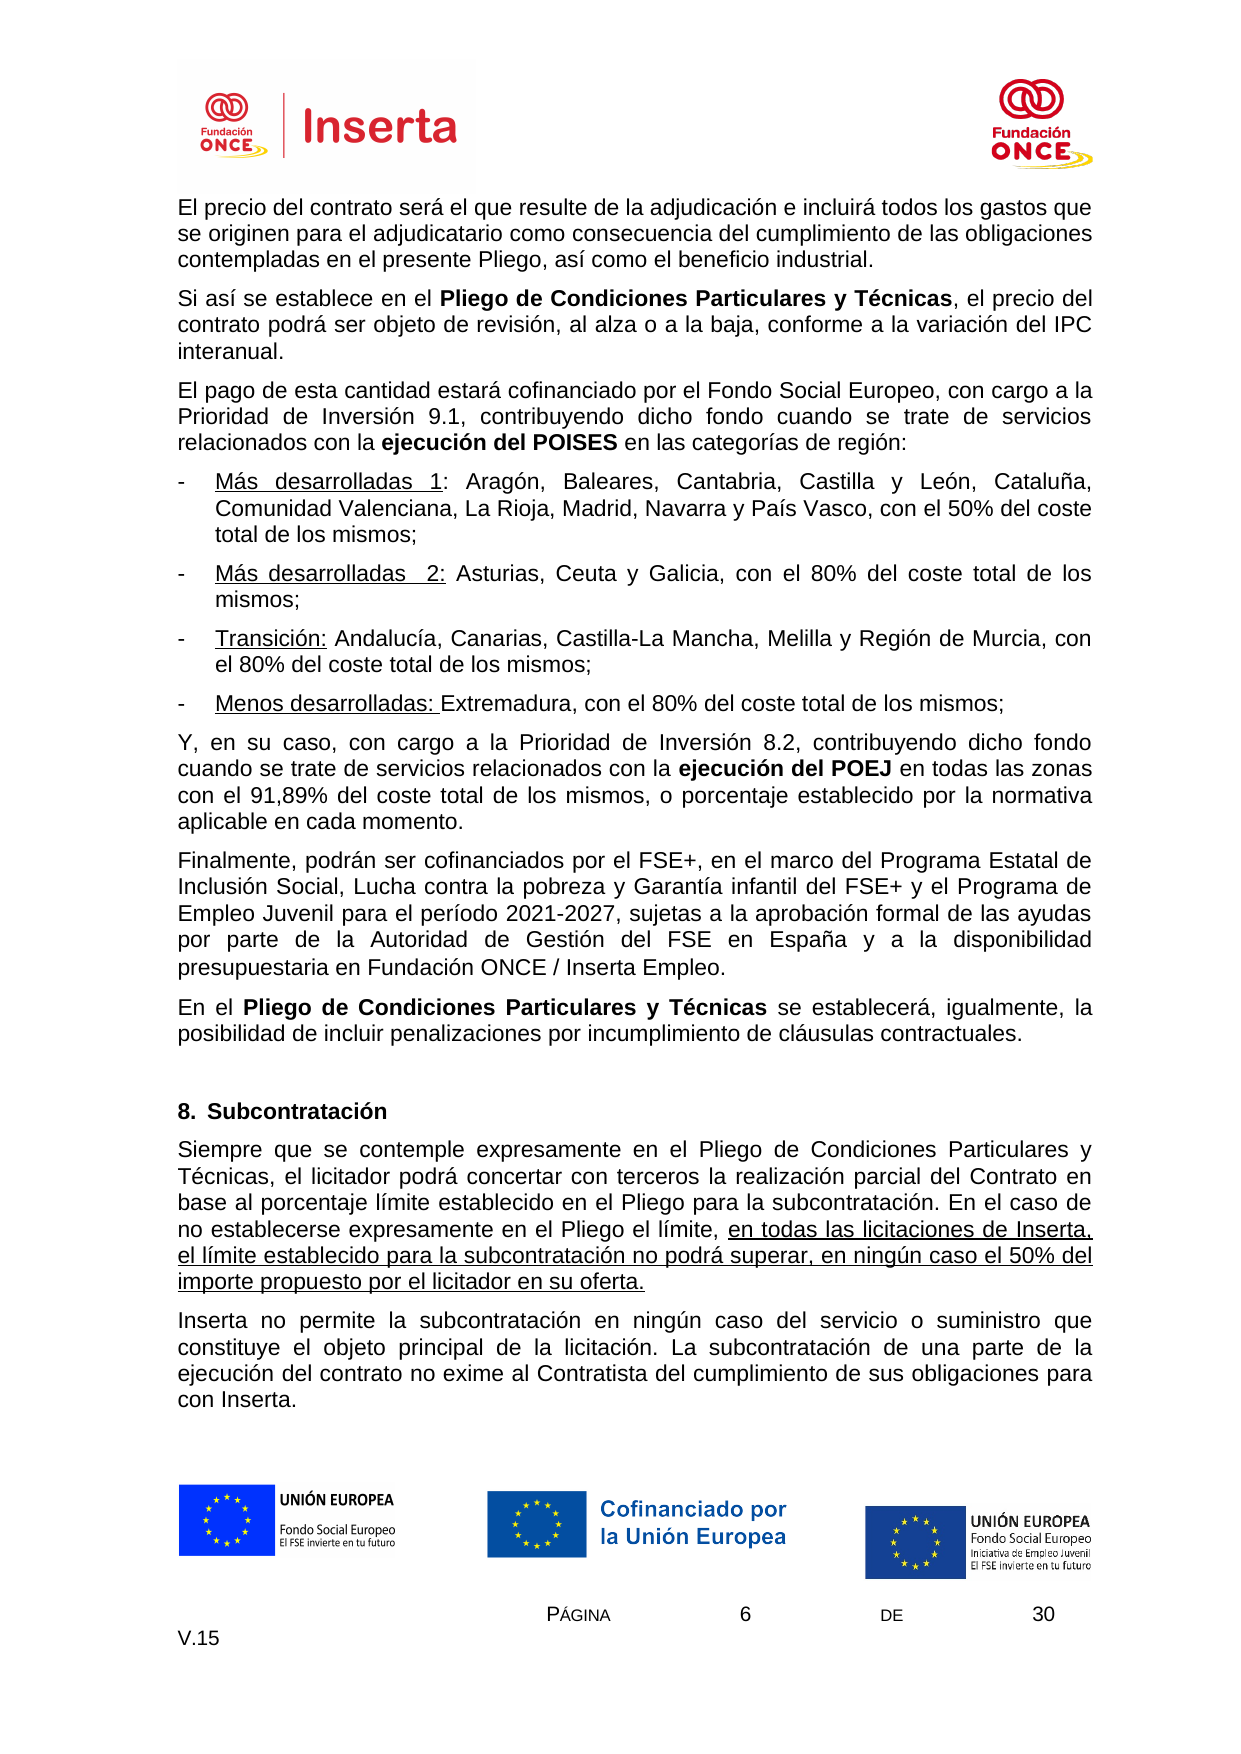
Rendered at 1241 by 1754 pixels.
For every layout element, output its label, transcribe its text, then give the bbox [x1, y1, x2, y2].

text Inserta no permite la subcontratación en ningún caso del servicio o suministro que constituye el objeto principal de la licitación. La subcontratación de una parte de la ejecución del contrato no exime al Contratista del cumplimiento de sus obligaciones para con Inserta. [177, 1307, 1093, 1412]
list Subcontratación [177, 1098, 1093, 1124]
picture [177, 1482, 395, 1558]
text Siempre que se contemple expresamente en el Pliego de Condiciones Particulares y Técnicas, el licitador podrá concertar con terceros la realización parcial del Contrato en base al porcentaje límite establecido en el Pliego para la subcontratación. En el caso de no establecerse expresamente en el Pliego el límite, en todas las licitaciones de Inserta, el límite establecido para la subcontratación no podrá superar, en ningún caso el 50% del importe propuesto por el licitador en su oferta. [177, 1136, 1093, 1265]
text En el Pliego de Condiciones Particulares y Técnicas se establecerá, igualmente, la posibilidad de incluir penalizaciones por incumplimiento de cláusulas contractuales. [177, 993, 1093, 1046]
text El precio del contrato será el que resulte de la adjudicación e incluirá todos los gastos que se originen para el adjudicatario como consecuencia del cumplimiento de las obligaciones contempladas en el presente Pliego, así como el beneficio industrial. [177, 193, 1093, 272]
list Menos desarrolladas: Extremadura, con el 80% del coste total de los mismos; [177, 690, 1093, 716]
picture [483, 1487, 839, 1562]
list Más desarrolladas 2: Asturias, Ceuta y Galicia, con el 80% del coste total de los mismos; [177, 560, 1093, 612]
list Más desarrolladas 1: Aragón, Baleares, Cantabria, Castilla y León, Cataluña, Comunidad Valenciana, La Rioja, Madrid, Navarra y País Vasco, con el 50% del coste total de los mismos; [177, 468, 1093, 547]
text Si así se establece en el Pliego de Condiciones Particulares y Técnicas, el precio del contrato podrá ser objeto de revisión, al alza o a la baja, conforme a la variación del IPC interanual. [177, 285, 1093, 364]
text Finalmente, podrán ser cofinanciados por el FSE+, en el marco del Programa Estatal de Inclusión Social, Lucha contra la pobreza y Garantía infantil del FSE+ y el Programa de Empleo Juvenil para el período 2021-2027, sujetas a la aprobación formal de las ayudas por parte de la Autoridad de Gestión del FSE en España y a la disponibilidad presupuestaria en Fundación ONCE / Inserta Empleo. [177, 847, 1093, 981]
picture [991, 79, 1093, 169]
picture [177, 59, 476, 194]
text Y, en su caso, con cargo a la Prioridad de Inversión 8.2, contribuyendo dicho fondo cuando se trate de servicios relacionados con la ejecución del POEJ en todas las zonas con el 91,89% del coste total de los mismos, o porcentaje establecido por la normativa aplicable en cada momento. [177, 729, 1093, 834]
picture [863, 1503, 1091, 1581]
text El pago de esta cantidad estará cofinanciado por el Fondo Social Europeo, con cargo a la Prioridad de Inversión 9.1, contribuyendo dicho fondo cuando se trate de servicios relacionados con la ejecución del POISES en las categorías de región: [177, 377, 1093, 456]
list Transición: Andalucía, Canarias, Castilla-La Mancha, Melilla y Región de Murcia, con el 80% del coste total de los mismos; [177, 625, 1093, 678]
